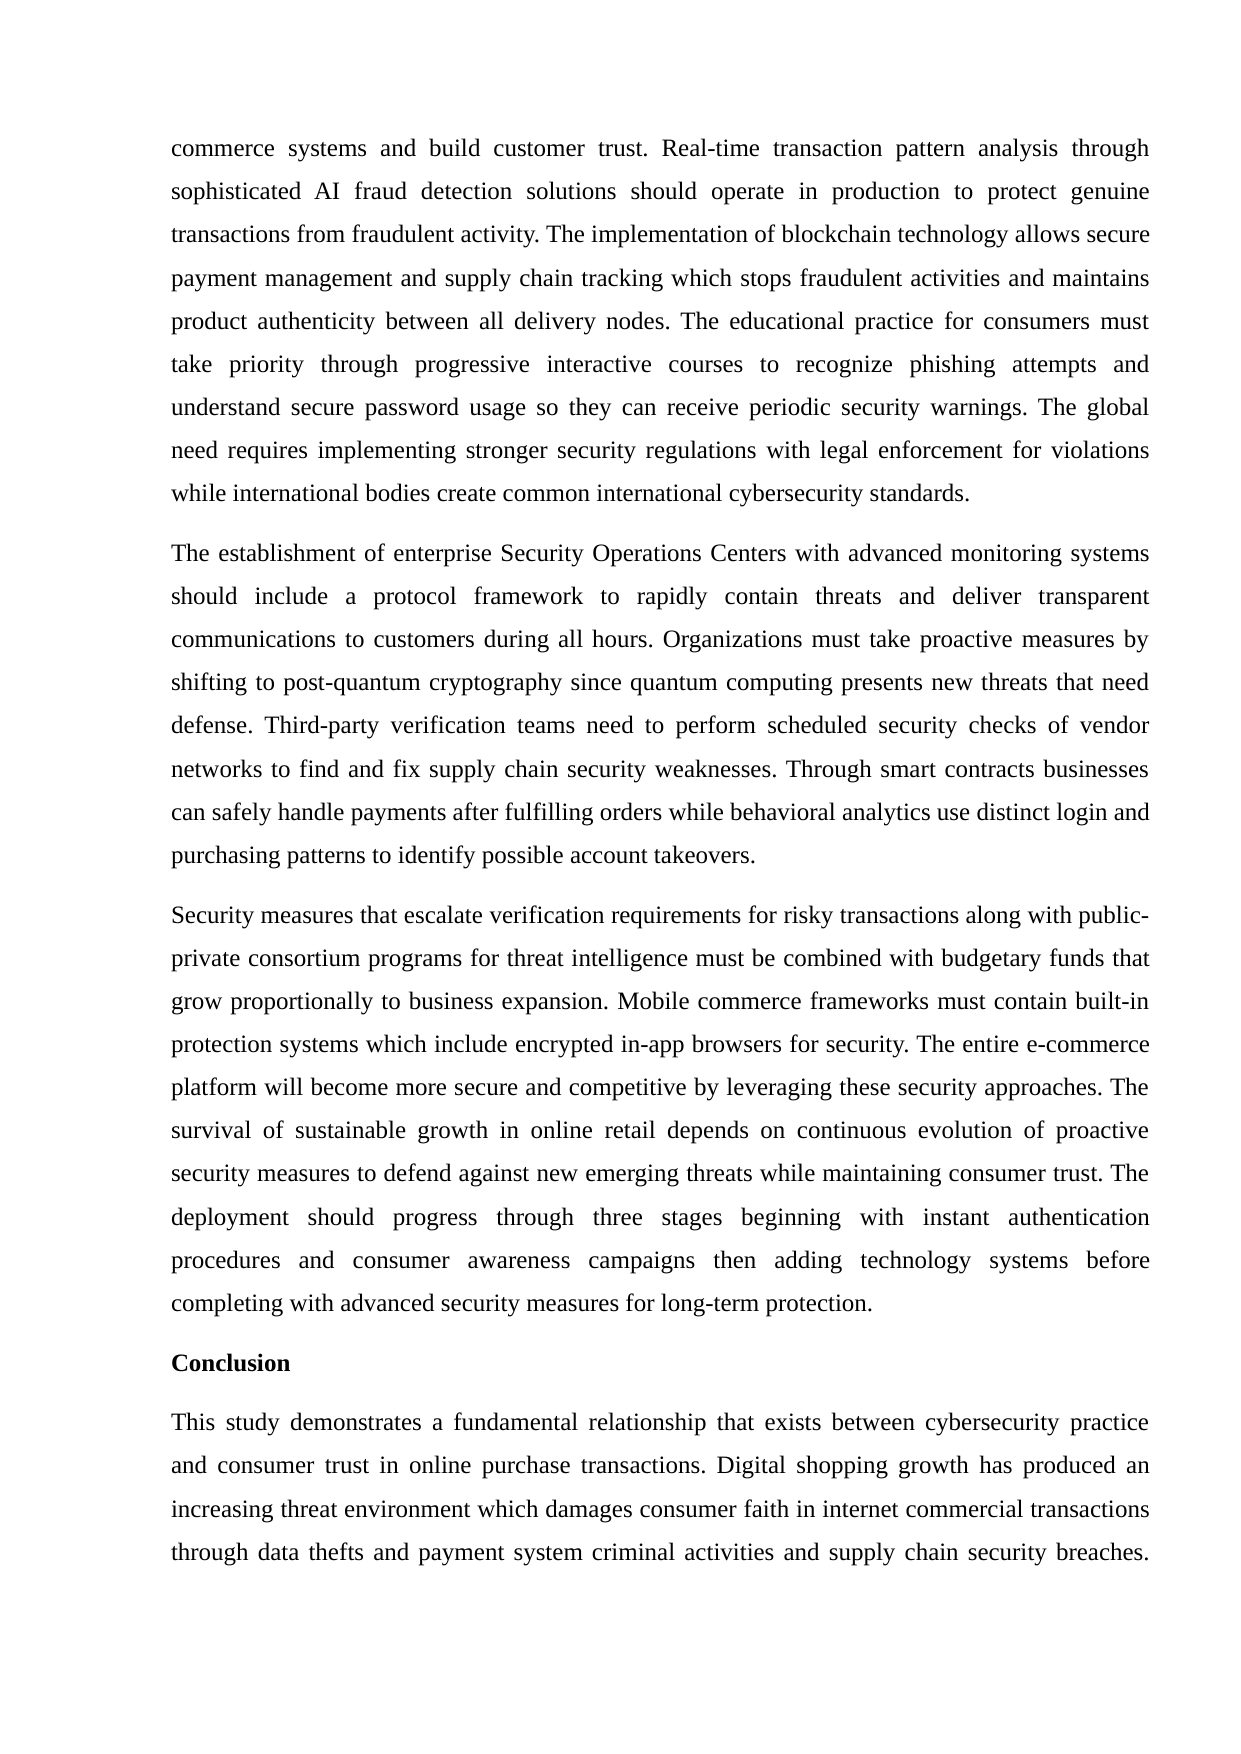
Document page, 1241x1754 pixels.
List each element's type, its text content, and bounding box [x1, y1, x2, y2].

text The establishment of enterprise Security Operations Centers with advanced monitoring systems should include a protocol framework to rapidly contain threats and deliver transparent communications to customers during all hours. Organizations must take proactive measures by shifting to post-quantum cryptography since quantum computing presents new threats that need defense. Third-party verification teams need to perform scheduled security checks of vendor networks to find and fix supply chain security weaknesses. Through smart contracts businesses can safely handle payments after fulfilling orders while behavioral analytics use distinct login and purchasing patterns to identify possible account takeovers. [171, 538, 1151, 869]
text Conclusion [171, 1348, 1151, 1376]
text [171, 1407, 1151, 1566]
text Security measures that escalate verification requirements for risky transactions along with public-private consortium programs for threat intelligence must be combined with budgetary funds that grow proportionally to business expansion. Mobile commerce frameworks must contain built-in protection systems which include encrypted in-app browsers for security. The entire e-commerce platform will become more secure and competitive by leveraging these security approaches. The survival of sustainable growth in online retail depends on continuous evolution of proactive security measures to defend against new emerging threats while maintaining consumer trust. The deployment should progress through three stages beginning with instant authentication procedures and consumer awareness campaigns then adding technology systems before completing with advanced security measures for long-term protection. [171, 900, 1151, 1317]
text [171, 133, 1151, 507]
